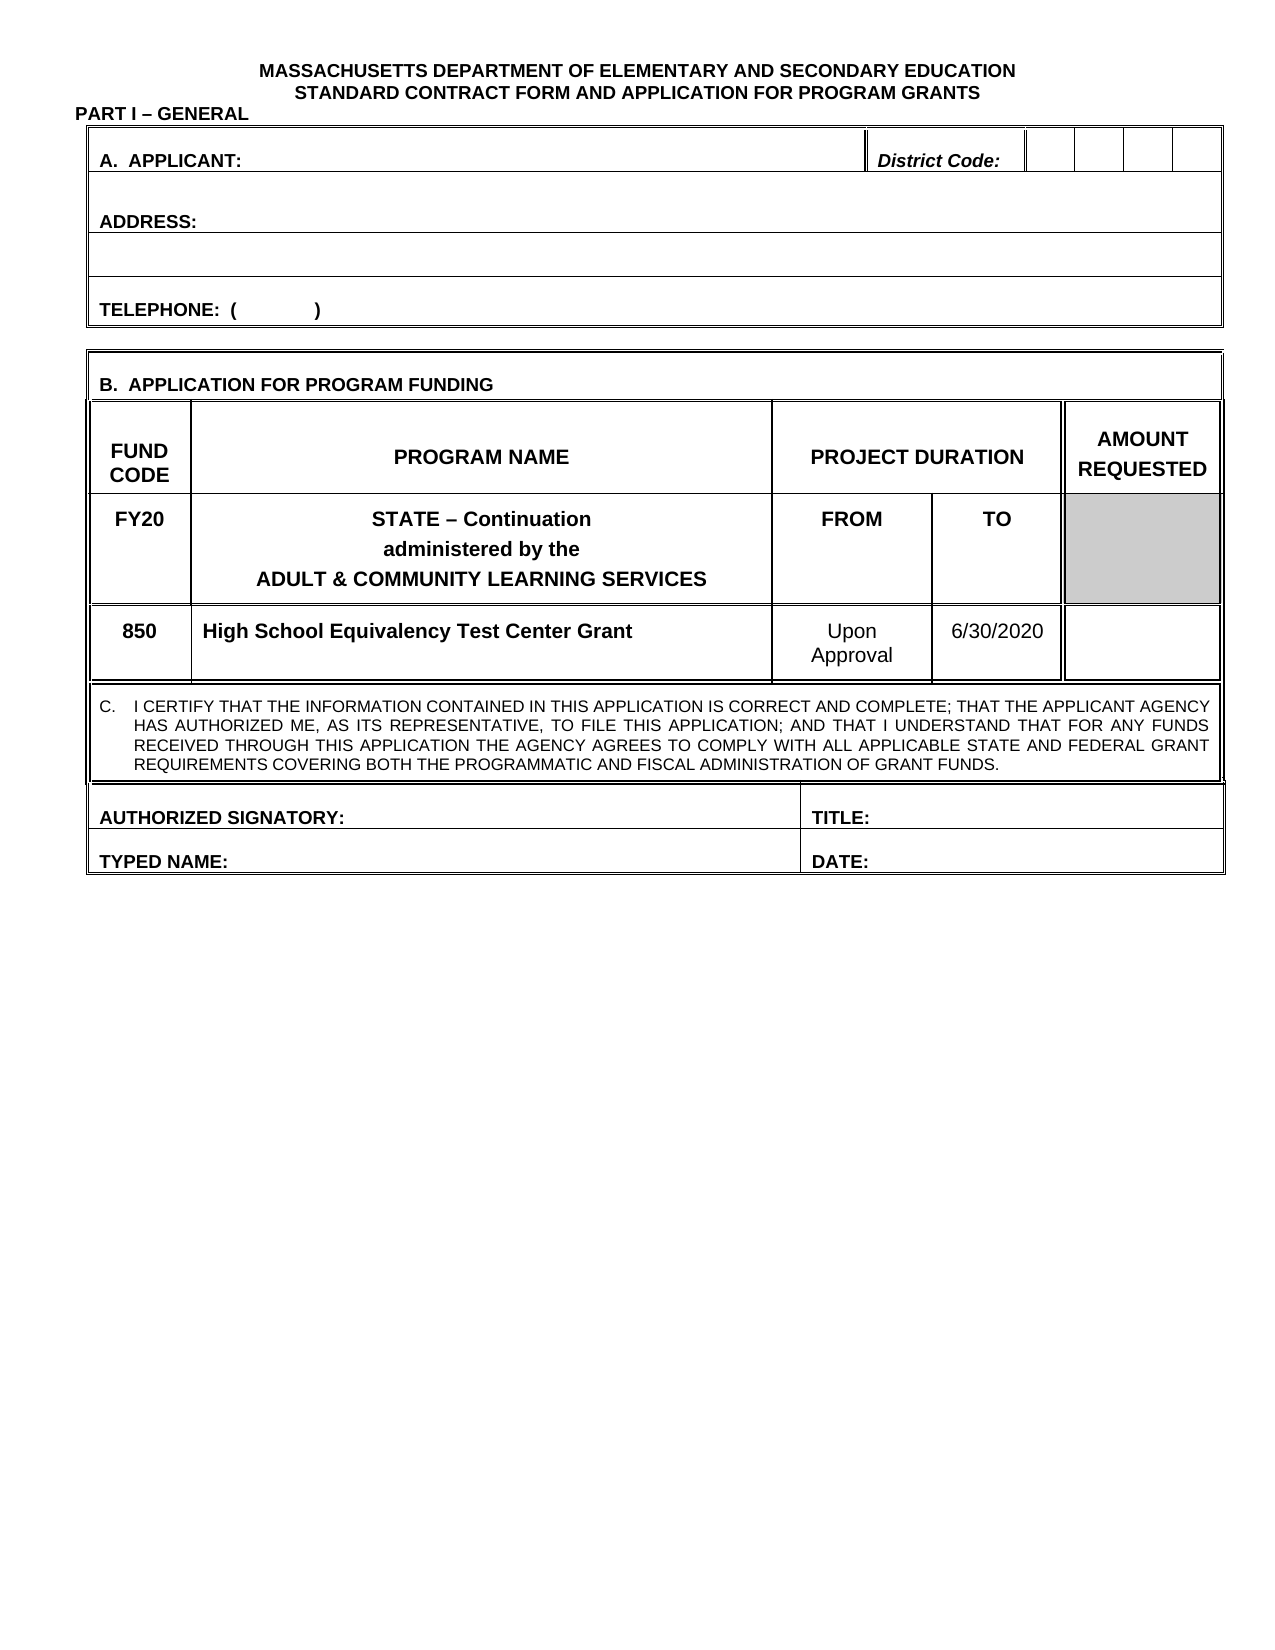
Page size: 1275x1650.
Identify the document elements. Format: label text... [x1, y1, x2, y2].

table_cell PROJECT DURATION [773, 402, 1060, 492]
table_header B. APPLICATION FOR PROGRAM FUNDING [89, 353, 1222, 399]
table_cell PROGRAM NAME [192, 402, 771, 492]
table_header A. APPLICANT: [89, 128, 866, 171]
table_cell C. I CERTIFY THAT THE INFORMATION CONTAINED IN THIS APPLICATION IS CORRECT AND COMPLETE; THAT THE APPLICANT AGENCY HAS AUTHORIZED ME, AS ITS REPRESENTATIVE, TO FILE THIS APPLICATION; AND THAT I UNDERSTAND THAT FOR ANY FUNDS RECEIVED THROUGH THIS APPLICATION THE AGENCY AGREES TO COMPLY WITH ALL APPLICABLE STATE AND FEDERAL GRANT REQUIREMENTS COVERING BOTH THE PROGRAMMATIC AND FISCAL ADMINISTRATION OF GRANT FUNDS. [91, 684, 1219, 780]
table_cell TITLE: [801, 785, 1223, 828]
table_cell High School Equivalency Test Center Grant [192, 606, 771, 679]
table_cell DATE: [801, 829, 1223, 872]
table_cell AMOUNT REQUESTED [1066, 402, 1219, 492]
table_cell 6/30/2020 [933, 606, 1060, 679]
table_cell STATE – Continuation administered by the ADULT & COMMUNITY LEARNING SERVICES [192, 494, 771, 603]
table_cell TO [933, 494, 1060, 603]
table_cell [1066, 494, 1219, 603]
table_cell TELEPHONE: ( ) [89, 277, 1221, 324]
table_header [1025, 128, 1074, 171]
subtitle PART I – GENERAL [75, 103, 1200, 125]
table_cell TYPED NAME: [89, 829, 800, 872]
table_cell [1066, 606, 1219, 679]
table_cell ADDRESS: [89, 172, 1221, 232]
text STANDARD CONTRACT FORM AND APPLICATION FOR PROGRAM GRANTS [75, 82, 1200, 103]
table_cell FROM [773, 494, 931, 603]
table_cell [89, 233, 1221, 276]
table_header District Code: [866, 128, 1025, 171]
table_header [1173, 128, 1221, 171]
table_cell FY20 [91, 494, 190, 603]
table_cell Upon Approval [773, 606, 931, 679]
table_cell AUTHORIZED SIGNATORY: [88, 780, 800, 828]
table_header [1075, 128, 1123, 171]
table_cell FUND CODE [91, 402, 190, 492]
table_header [1124, 128, 1172, 171]
table_cell 850 [91, 606, 191, 679]
title MASSACHUSETTS DEPARTMENT OF ELEMENTARY AND SECONDARY EDUCATION [75, 60, 1200, 82]
